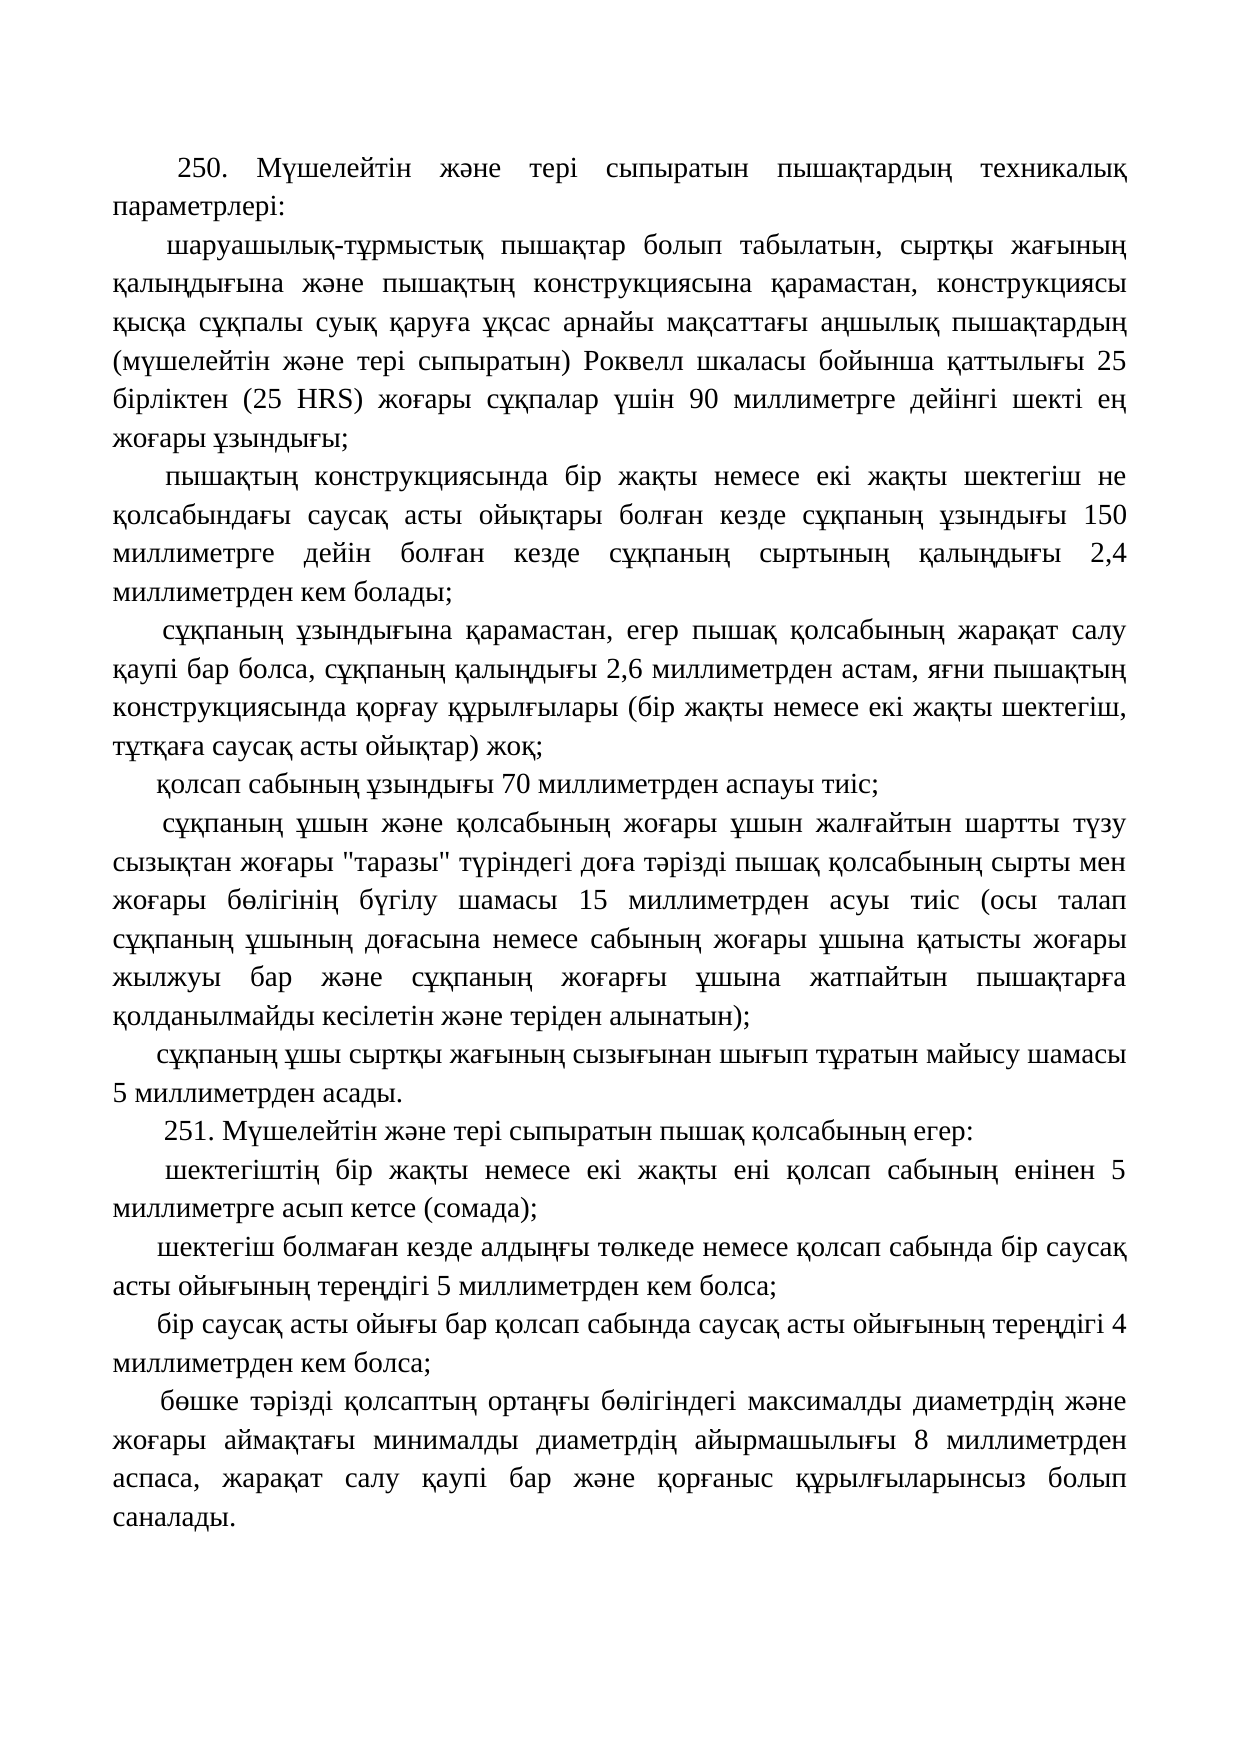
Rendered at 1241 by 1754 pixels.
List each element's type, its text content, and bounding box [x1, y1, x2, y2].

text қолсап сабының ұзындығы 70 миллиметрден аспауы тиіс; [112, 767, 1128, 800]
text шаруашылық-тұрмыстық пышақтар болып табылатын, сыртқы жағының қалыңдығына және пышақтың конструкциясына қарамастан, конструкциясы қысқа сұқпалы суық қаруға ұқсас арнайы мақсаттағы аңшылық пышақтардың (мүшелейтін және тері сыпыратын) Роквелл шкаласы бойынша қаттылығы 25 бірліктен (25 НRS) жоғары сұқпалар үшін 90 миллиметрге дейінгі шекті ең жоғары ұзындығы; [112, 227, 1128, 453]
text шектегіш болмаған кезде алдыңғы төлкеде немесе қолсап сабында бір саусақ асты ойығының тереңдігі 5 миллиметрден кем болса; [112, 1229, 1128, 1301]
text пышақтың конструкциясында бір жақты немесе екі жақты шектегіш не қолсабындағы саусақ асты ойықтары болған кезде сұқпаның ұзындығы 150 миллиметрге дейін болған кезде сұқпаның сыртының қалыңдығы 2,4 миллиметрден кем болады; [112, 458, 1128, 607]
text сұқпаның ұшын және қолсабының жоғары ұшын жалғайтын шартты түзу сызықтан жоғары "таразы" түріндегі доға тәрізді пышақ қолсабының сырты мен жоғары бөлігінің бүгілу шамасы 15 миллиметрден асуы тиіс (осы талап сұқпаның ұшының доғасына немесе сабының жоғары ұшына қатысты жоғары жылжуы бар және сұқпаның жоғарғы ұшына жатпайтын пышақтарға қолданылмайды кесілетін және теріден алынатын); [112, 805, 1128, 1031]
text бөшке тәрізді қолсаптың ортаңғы бөлігіндегі максималды диаметрдің және жоғары аймақтағы минималды диаметрдің айырмашылығы 8 миллиметрден аспаса, жарақат салу қаупі бар және қорғаныс құрылғыларынсыз болып саналады. [112, 1383, 1128, 1532]
text 250. Мүшелейтін және тері сыпыратын пышақтардың техникалық параметрлері: [112, 150, 1128, 222]
text сұқпаның ұзындығына қарамастан, егер пышақ қолсабының жарақат салу қаупі бар болса, сұқпаның қалыңдығы 2,6 миллиметрден астам, яғни пышақтың конструкциясында қорғау құрылғылары (бір жақты немесе екі жақты шектегіш, тұтқаға саусақ асты ойықтар) жоқ; [112, 612, 1128, 762]
text шектегіштің бір жақты немесе екі жақты ені қолсап сабының енінен 5 миллиметрге асып кетсе (сомада); [112, 1152, 1128, 1224]
text бір саусақ асты ойығы бар қолсап сабында саусақ асты ойығының тереңдігі 4 миллиметрден кем болса; [112, 1306, 1128, 1378]
text 251. Мүшелейтін және тері сыпыратын пышақ қолсабының егер: [112, 1113, 1128, 1147]
text сұқпаның ұшы сыртқы жағының сызығынан шығып тұратын майысу шамасы 5 миллиметрден асады. [112, 1036, 1128, 1108]
